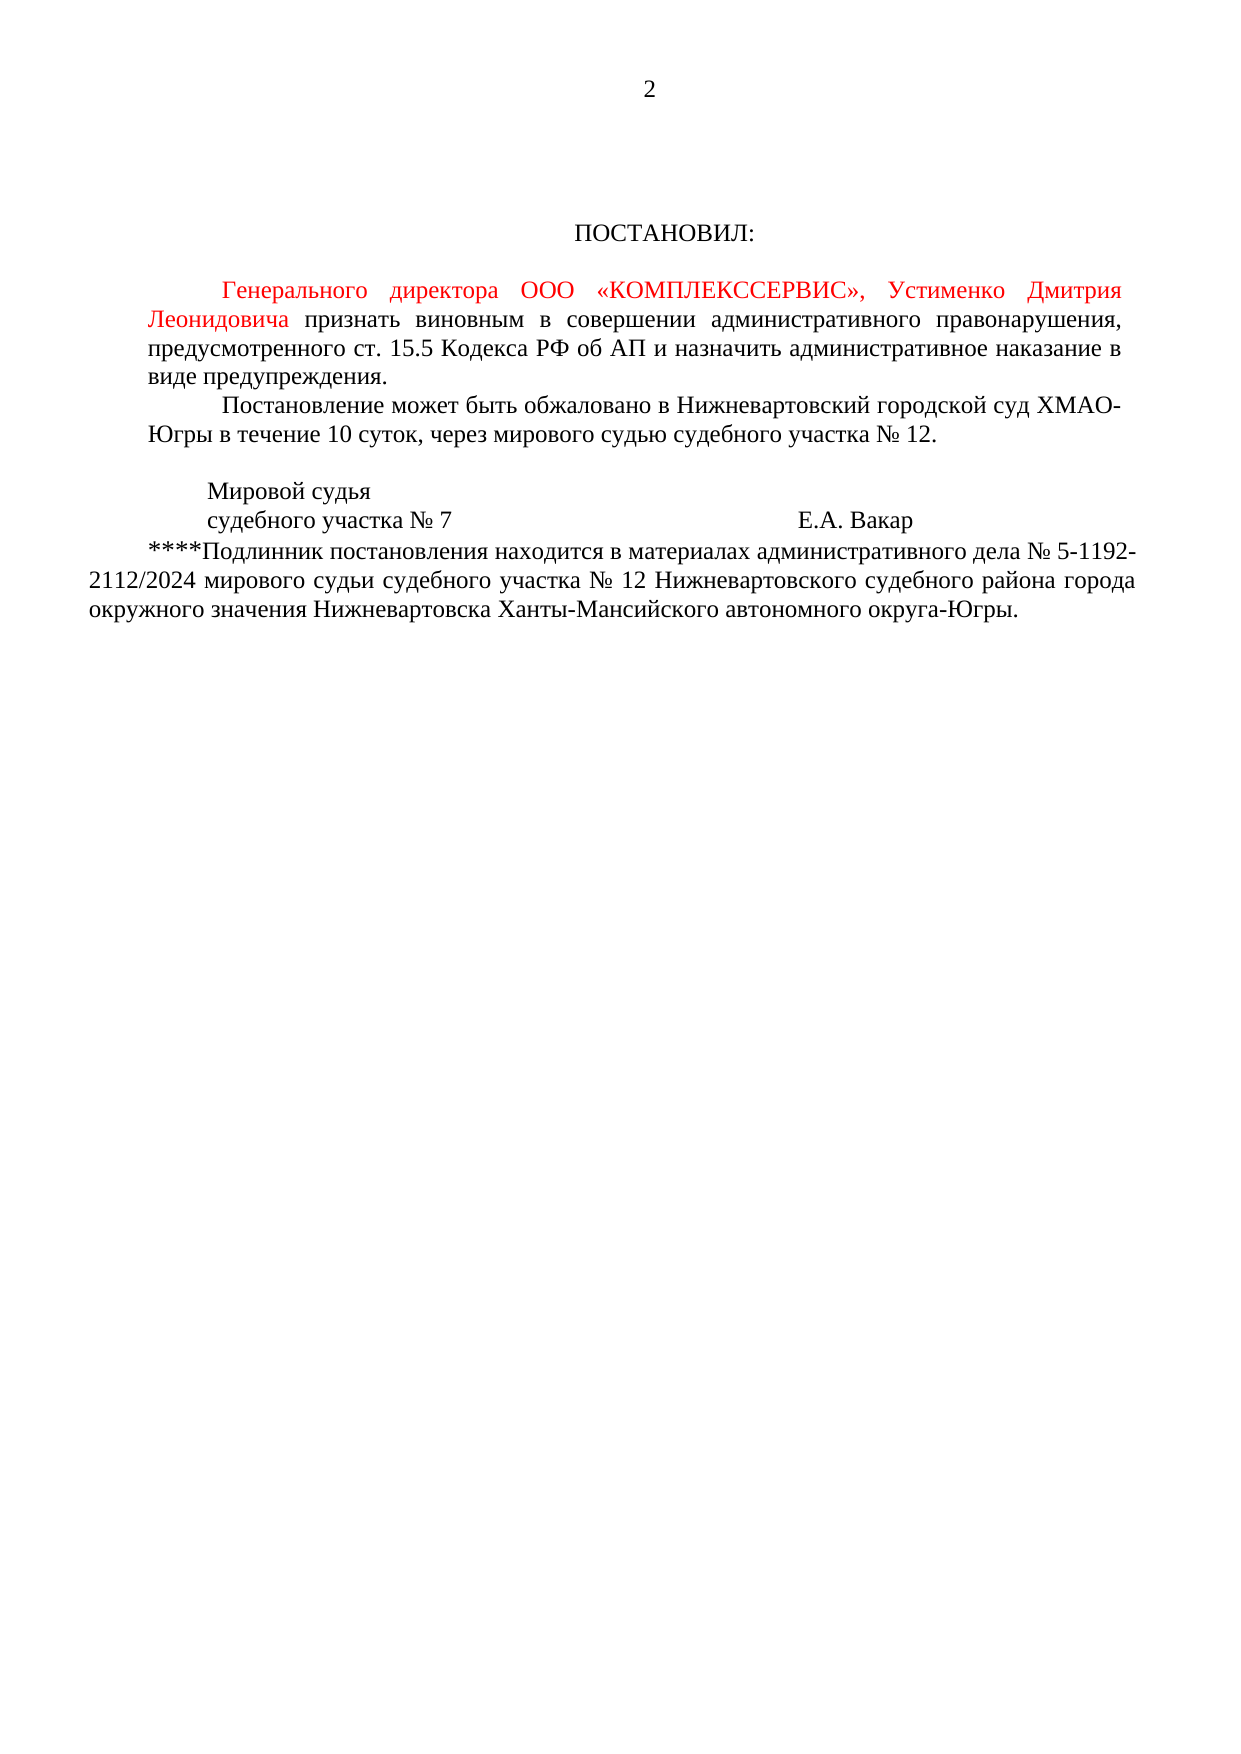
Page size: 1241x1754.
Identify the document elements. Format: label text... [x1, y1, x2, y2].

text ****Подлинник постановления находится в материалах административного дела № 5-1192-2112/2024 мирового судьи судебного участка № 12 Нижневартовского судебного района города окружного значения Нижневартовска Ханты-Мансийского автономного округа-Югры. [89, 534, 1137, 622]
text ПОСТАНОВИЛ: [133, 218, 1122, 246]
text Постановление может быть обжаловано в Нижневартовский городской суд ХМАО-Югры в течение 10 суток, через мирового судью судебного участка № 12. [148, 390, 1122, 448]
text Генерального директора ООО «КОМПЛЕКССЕРВИС», Устименко Дмитрия Леонидовича признать виновным в совершении административного правонарушения, предусмотренного ст. 15.5 Кодекса РФ об АП и назначить административное наказание в виде предупреждения. [148, 275, 1122, 390]
text Мировой судья [133, 476, 1122, 505]
text судебного участка № 7 Е.А. Вакар [133, 505, 1122, 534]
